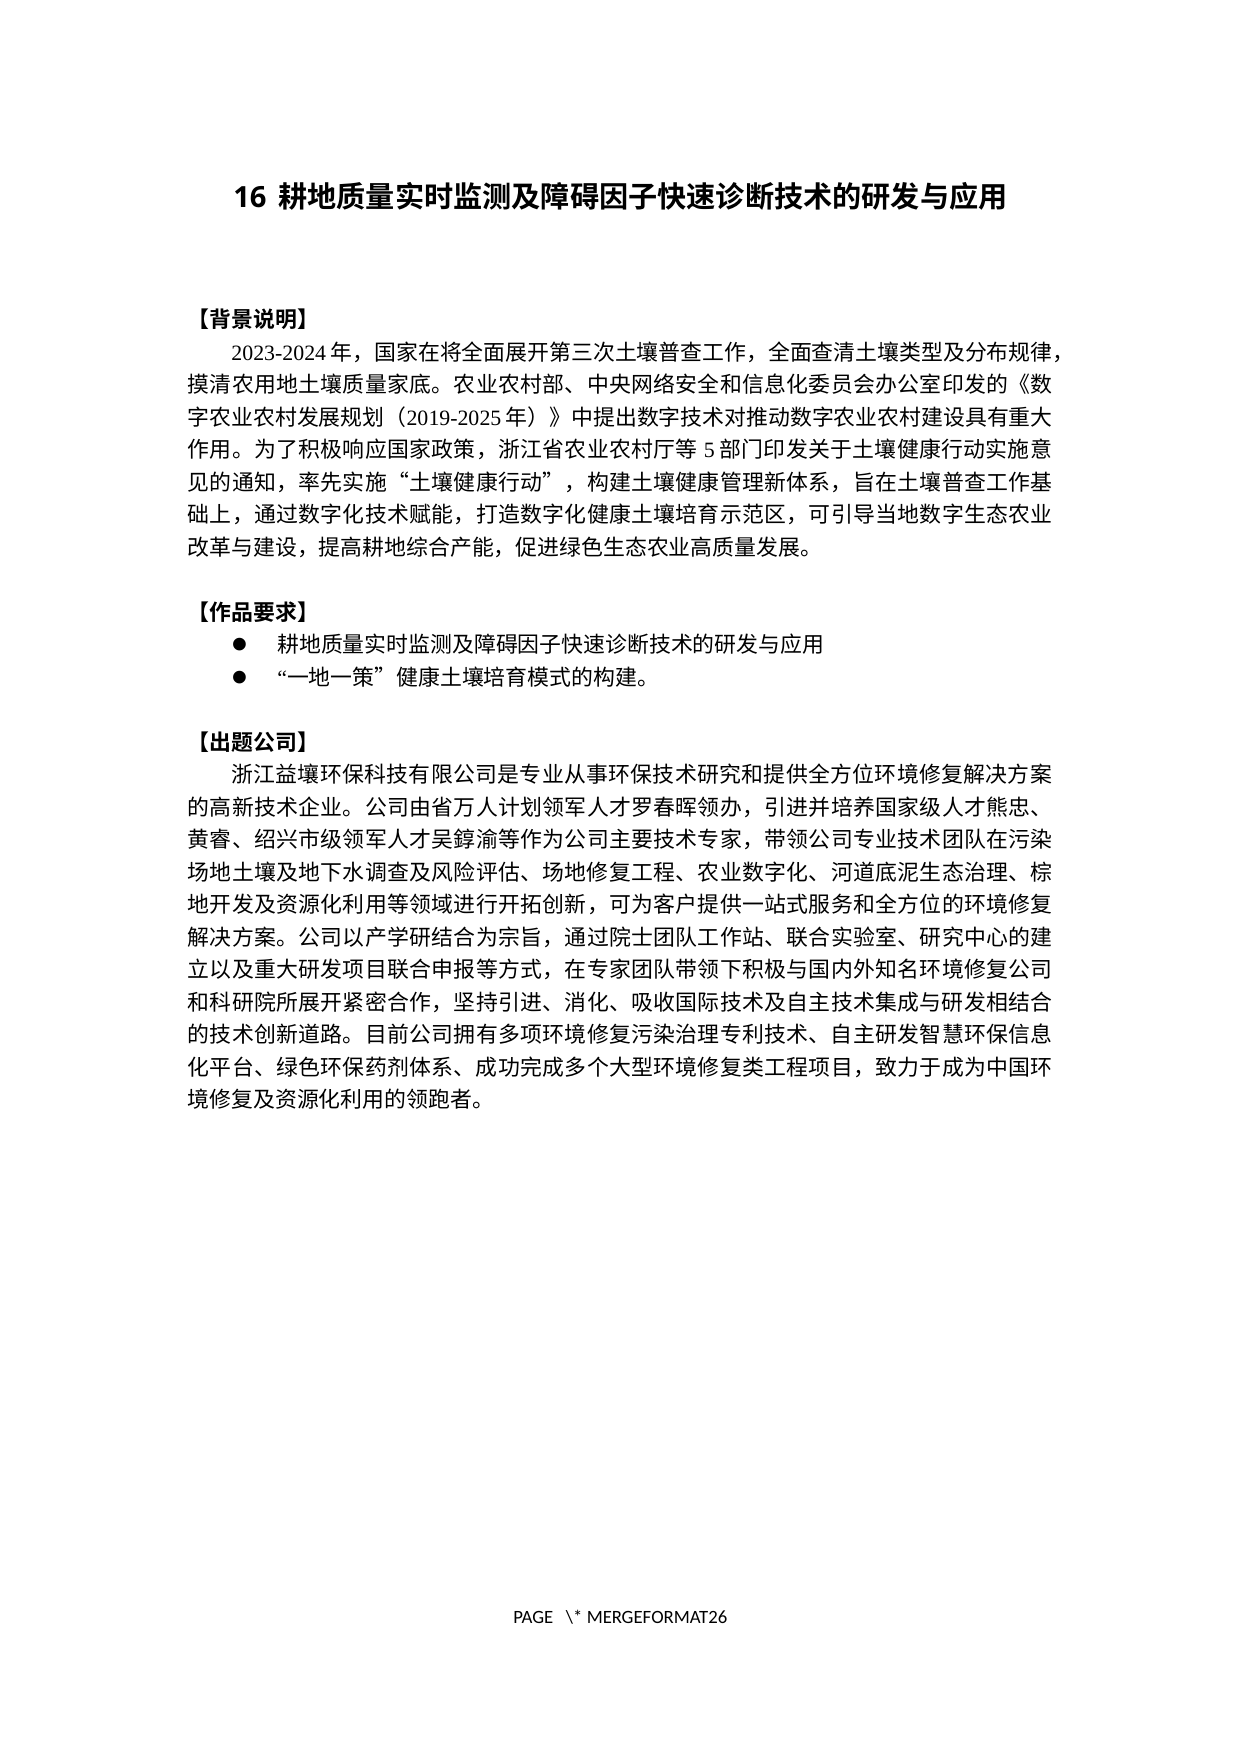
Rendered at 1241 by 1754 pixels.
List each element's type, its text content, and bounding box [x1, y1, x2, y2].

text 【背景说明】 [187, 302, 1053, 334]
text 【出题公司】 [187, 724, 1053, 757]
text 【作品要求】 [187, 594, 1053, 627]
text 浙江益壤环保科技有限公司是专业从事环保技术研究和提供全方位环境修复解决方案的高新技术企业。公司由省万人计划领军人才罗春晖领办，引进并培养国家级人才熊忠、黄睿、绍兴市级领军人才吴錞渝等作为公司主要技术专家，带领公司专业技术团队在污染场地土壤及地下水调查及风险评估、场地修复工程、农业数字化、河道底泥生态治理、棕地开发及资源化利用等领域进行开拓创新，可为客户提供一站式服务和全方位的环境修复解决方案。公司以产学研结合为宗旨，通过院士团队工作站、联合实验室、研究中心的建立以及重大研发项目联合申报等方式，在专家团队带领下积极与国内外知名环境修复公司和科研院所展开紧密合作，坚持引进、消化、吸收国际技术及自主技术集成与研发相结合的技术创新道路。目前公司拥有多项环境修复污染治理专利技术、自主研发智慧环保信息化平台、绿色环保药剂体系、成功完成多个大型环境修复类工程项目，致力于成为中国环境修复及资源化利用的领跑者。 [187, 757, 1053, 1114]
text 2023-2024年，国家在将全面展开第三次土壤普查工作，全面查清土壤类型及分布规律，摸清农用地土壤质量家底。农业农村部、中央网络安全和信息化委员会办公室印发的《数字农业农村发展规划（2019-2025年）》中提出数字技术对推动数字农业农村建设具有重大作用。为了积极响应国家政策，浙江省农业农村厅等5部门印发关于土壤健康行动实施意见的通知，率先实施“土壤健康行动”，构建土壤健康管理新体系，旨在土壤普查工作基础上，通过数字化技术赋能，打造数字化健康土壤培育示范区，可引导当地数字生态农业改革与建设，提高耕地综合产能，促进绿色生态农业高质量发展。 [187, 334, 1053, 562]
list “一地一策”健康土壤培育模式的构建。 [231, 659, 1053, 692]
list 耕地质量实时监测及障碍因子快速诊断技术的研发与应用 [231, 627, 1053, 659]
subtitle 耕地质量实时监测及障碍因子快速诊断技术的研发与应用 [187, 162, 1053, 227]
